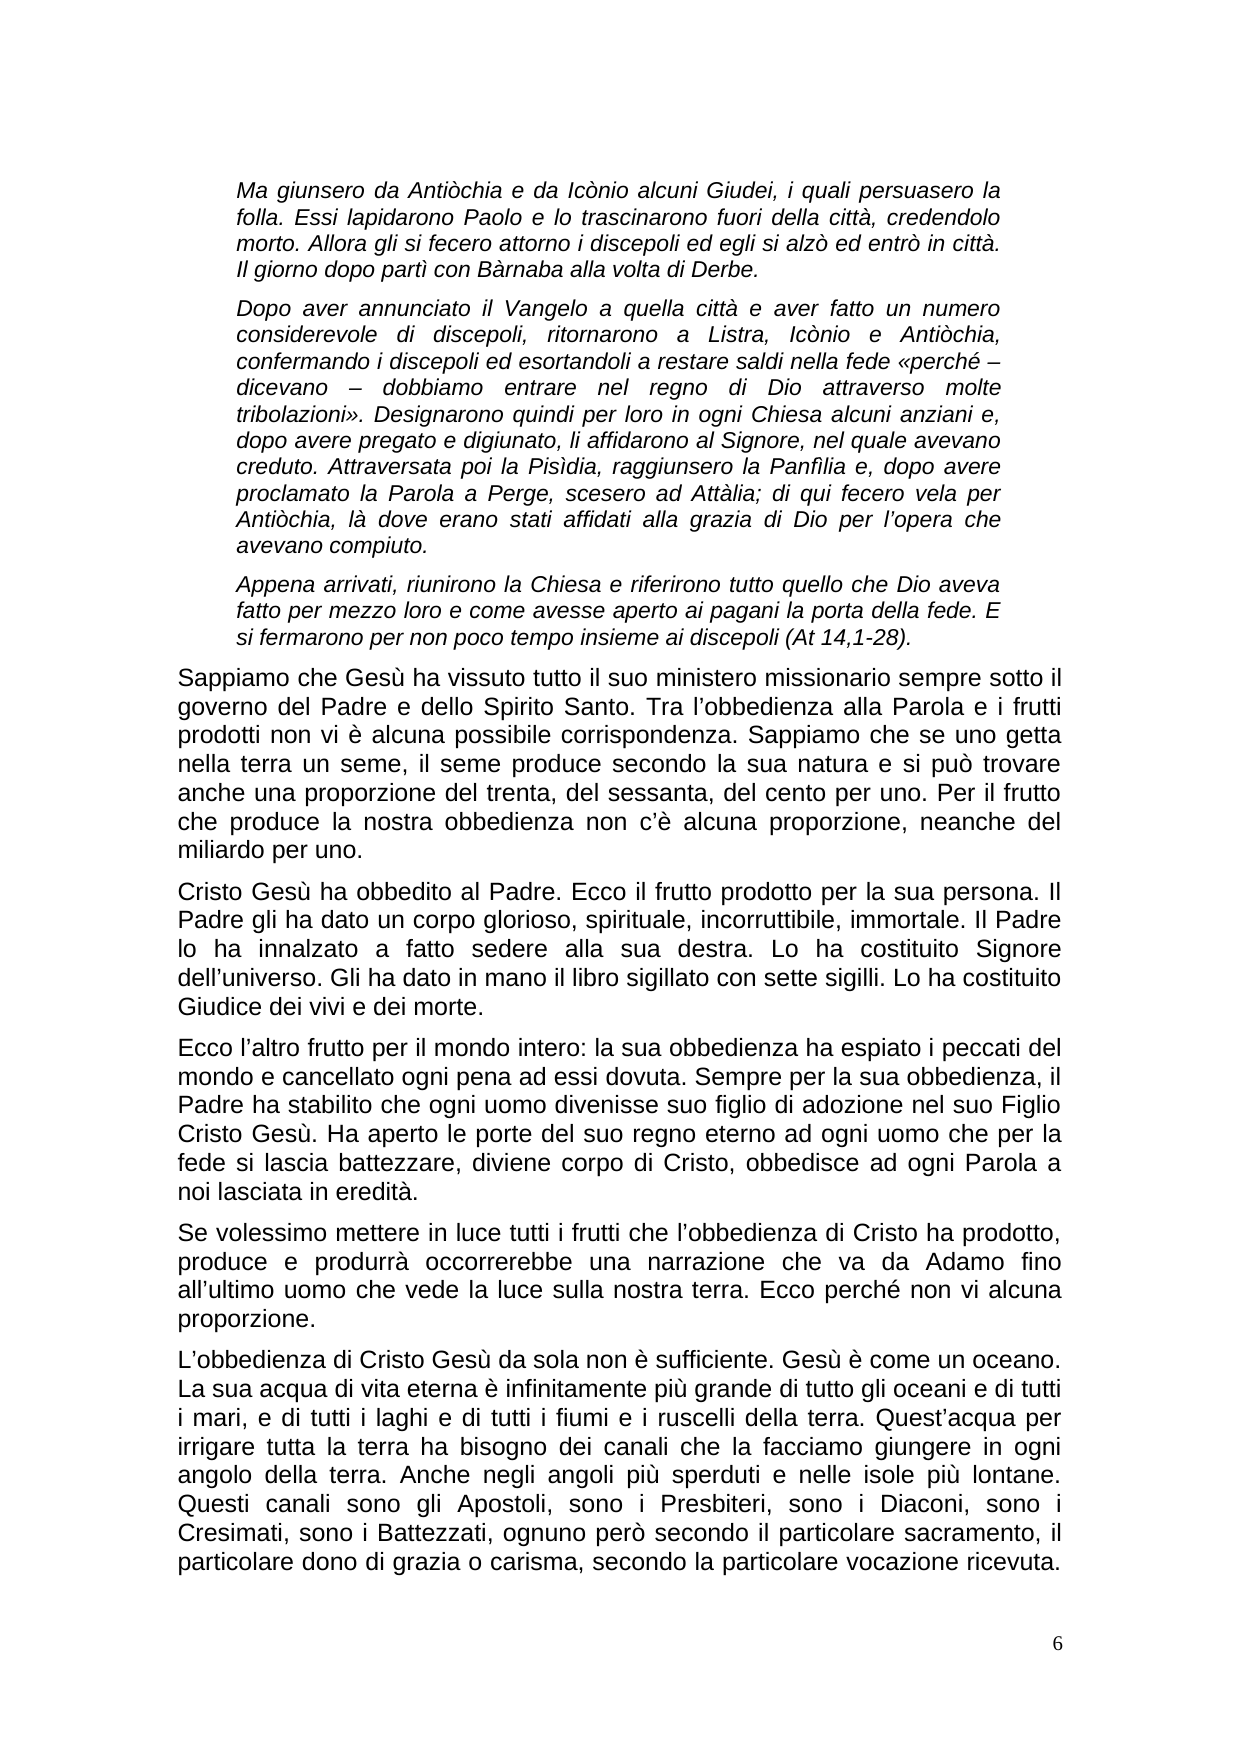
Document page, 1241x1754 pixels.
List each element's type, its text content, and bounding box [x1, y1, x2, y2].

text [177, 1345, 1063, 1575]
text Se volessimo mettere in luce tutti i frutti che l’obbedienza di Cristo ha prodotto, produce e produrrà occorrerebbe una narrazione che va da Adamo fino all’ultimo uomo che vede la luce sulla nostra terra. Ecco perché non vi alcuna proporzione. [177, 1218, 1063, 1333]
text Ma giunsero da Antiòchia e da Icònio alcuni Giudei, i quali persuasero la folla. Essi lapidarono Paolo e lo trascinarono fuori della città, credendolo morto. Allora gli si fecero attorno i discepoli ed egli si alzò ed entrò in città. Il giorno dopo partì con Bàrnaba alla volta di Derbe. [236, 177, 1004, 283]
text Ecco l’altro frutto per il mondo intero: la sua obbedienza ha espiato i peccati del mondo e cancellato ogni pena ad essi dovuta. Sempre per la sua obbedienza, il Padre ha stabilito che ogni uomo divenisse suo figlio di adozione nel suo Figlio Cristo Gesù. Ha aperto le porte del suo regno eterno ad ogni uomo che per la fede si lascia battezzare, diviene corpo di Cristo, obbedisce ad ogni Parola a noi lasciata in eredità. [177, 1033, 1063, 1205]
text Appena arrivati, riunirono la Chiesa e riferirono tutto quello che Dio aveva fatto per mezzo loro e come avesse aperto ai pagani la porta della fede. E si fermarono per non poco tempo insieme ai discepoli (At 14,1-28). [236, 571, 1004, 650]
text Dopo aver annunciato il Vangelo a quella città e aver fatto un numero considerevole di discepoli, ritornarono a Listra, Icònio e Antiòchia, confermando i discepoli ed esortandoli a restare saldi nella fede «perché – dicevano – dobbiamo entrare nel regno di Dio attraverso molte tribolazioni». Designarono quindi per loro in ogni Chiesa alcuni anziani e, dopo avere pregato e digiunato, li affidarono al Signore, nel quale avevano creduto. Attraversata poi la Pisìdia, raggiunsero la Panfìlia e, dopo avere proclamato la Parola a Perge, scesero ad Attàlia; di qui fecero vela per Antiòchia, là dove erano stati affidati alla grazia di Dio per l’opera che avevano compiuto. [236, 295, 1004, 559]
text Cristo Gesù ha obbedito al Padre. Ecco il frutto prodotto per la sua persona. Il Padre gli ha dato un corpo glorioso, spirituale, incorruttibile, immortale. Il Padre lo ha innalzato a fatto sedere alla sua destra. Lo ha costituito Signore dell’universo. Gli ha dato in mano il libro sigillato con sette sigilli. Lo ha costituito Giudice dei vivi e dei morte. [177, 876, 1063, 1020]
text Sappiamo che Gesù ha vissuto tutto il suo ministero missionario sempre sotto il governo del Padre e dello Spirito Santo. Tra l’obbedienza alla Parola e i frutti prodotti non vi è alcuna possibile corrispondenza. Sappiamo che se uno getta nella terra un seme, il seme produce secondo la sua natura e si può trovare anche una proporzione del trenta, del sessanta, del cento per uno. Per il frutto che produce la nostra obbedienza non c’è alcuna proporzione, neanche del miliardo per uno. [177, 663, 1063, 864]
